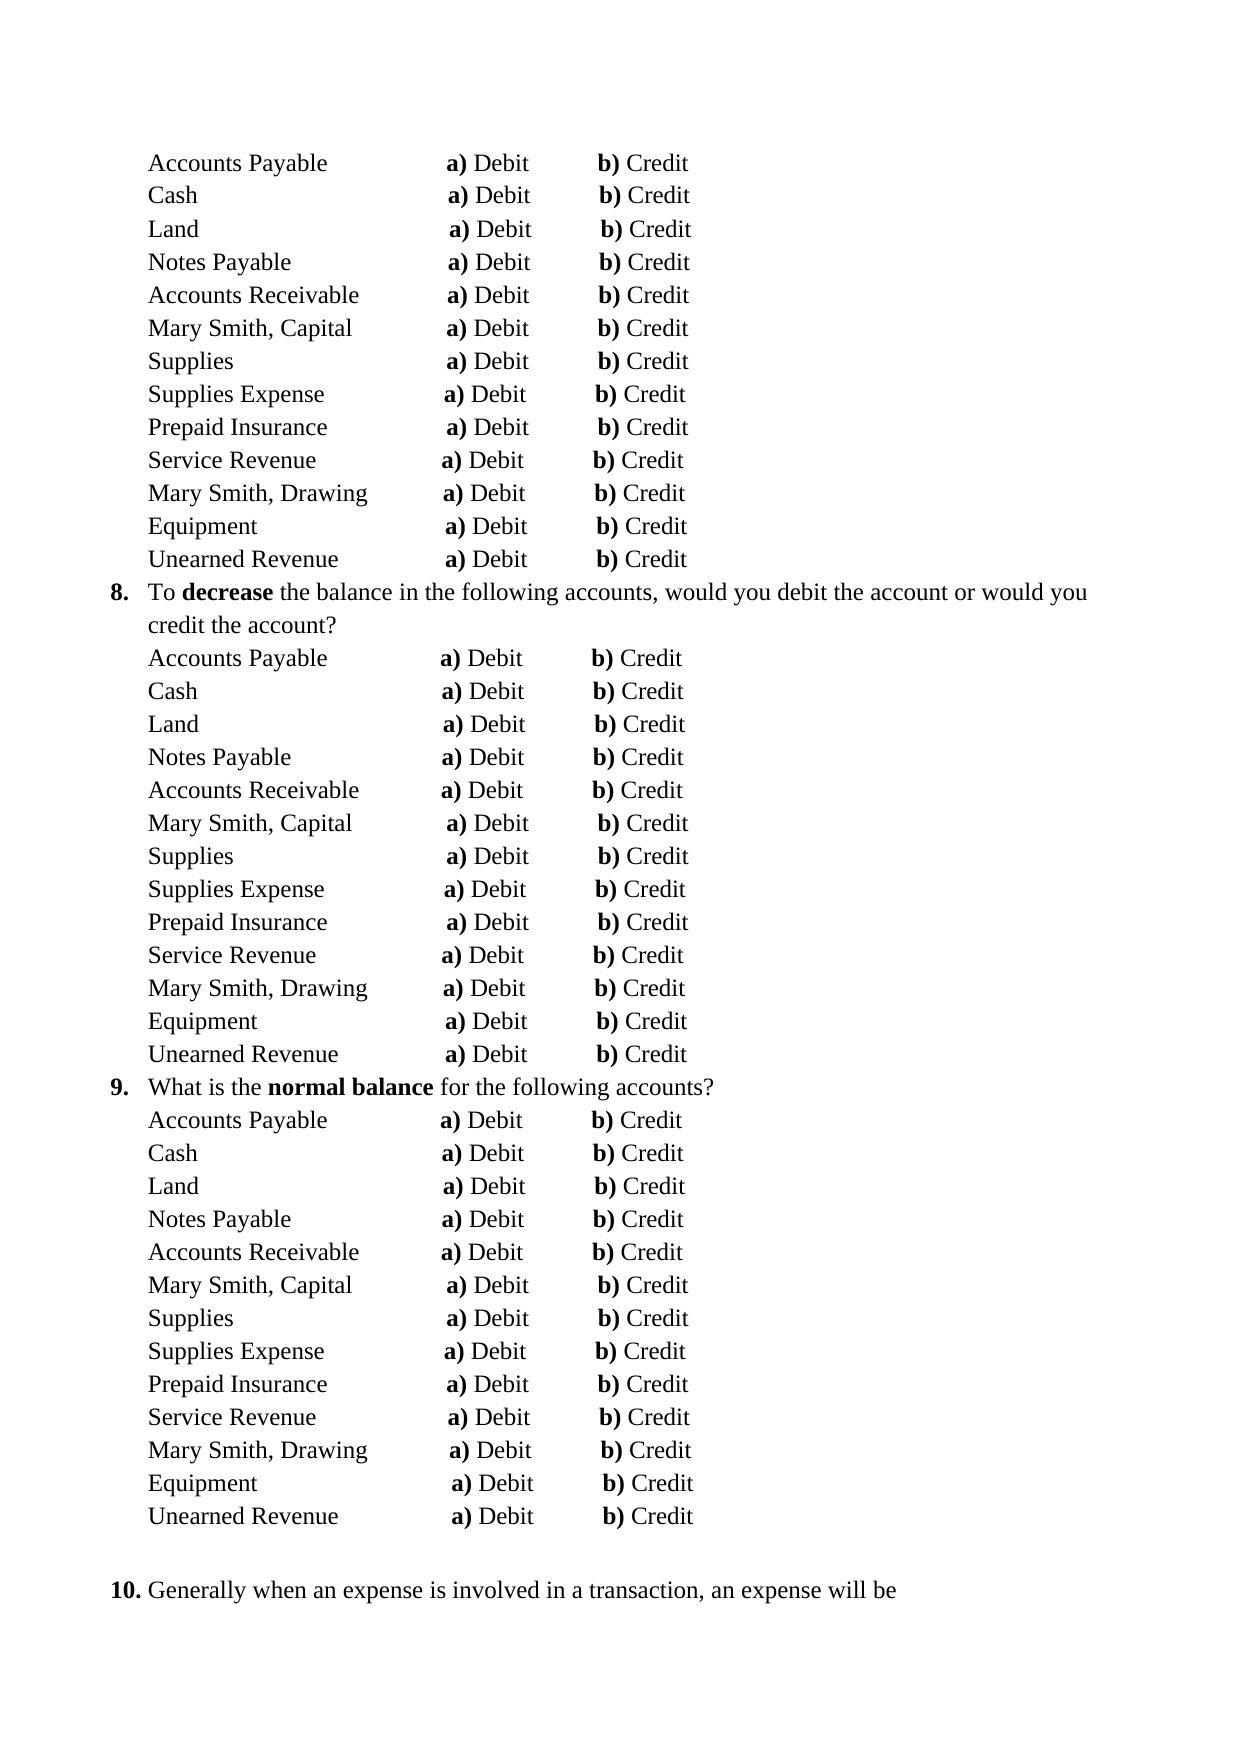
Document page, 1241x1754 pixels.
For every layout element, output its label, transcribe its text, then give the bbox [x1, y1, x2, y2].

text Unearned Revenue a) Debit b) Credit [148, 1501, 1093, 1530]
text Supplies a) Debit b) Credit [148, 346, 1093, 374]
text Mary Smith, Drawing a) Debit b) Credit [148, 478, 1093, 507]
text Service Revenue a) Debit b) Credit [148, 940, 1093, 969]
text Supplies Expense a) Debit b) Credit [148, 874, 1093, 903]
text Mary Smith, Capital a) Debit b) Credit [148, 1270, 1093, 1299]
text Cash a) Debit b) Credit [148, 676, 1093, 705]
text Mary Smith, Drawing a) Debit b) Credit [148, 973, 1093, 1002]
text Service Revenue a) Debit b) Credit [148, 1402, 1093, 1431]
list To decrease the balance in the following accounts, would you debit the account or would you credit the account? [110, 577, 1093, 639]
text Mary Smith, Capital a) Debit b) Credit [148, 313, 1093, 341]
text Cash a) Debit b) Credit [148, 181, 1093, 209]
text Equipment a) Debit b) Credit [148, 1006, 1093, 1035]
list What is the normal balance for the following accounts? [110, 1072, 1093, 1101]
text Accounts Payable a) Debit b) Credit [148, 148, 1093, 176]
text Equipment a) Debit b) Credit [148, 1468, 1093, 1497]
text Land a) Debit b) Credit [148, 214, 1093, 242]
text Notes Payable a) Debit b) Credit [148, 742, 1093, 771]
text Prepaid Insurance a) Debit b) Credit [148, 1369, 1093, 1398]
text Equipment a) Debit b) Credit [148, 511, 1093, 539]
text Accounts Receivable a) Debit b) Credit [148, 1237, 1093, 1266]
text Supplies a) Debit b) Credit [148, 841, 1093, 870]
text Notes Payable a) Debit b) Credit [148, 247, 1093, 275]
text Land a) Debit b) Credit [148, 1171, 1093, 1200]
list Generally when an expense is involved in a transaction, an expense will be [110, 1575, 1093, 1604]
text Mary Smith, Capital a) Debit b) Credit [148, 808, 1093, 837]
text Prepaid Insurance a) Debit b) Credit [148, 907, 1093, 936]
text Accounts Payable a) Debit b) Credit [148, 1105, 1093, 1134]
text Cash a) Debit b) Credit [148, 1138, 1093, 1167]
text Supplies a) Debit b) Credit [148, 1303, 1093, 1332]
text Mary Smith, Drawing a) Debit b) Credit [148, 1435, 1093, 1464]
text Prepaid Insurance a) Debit b) Credit [148, 412, 1093, 441]
text Unearned Revenue a) Debit b) Credit [148, 544, 1093, 573]
text Accounts Receivable a) Debit b) Credit [148, 280, 1093, 308]
text Unearned Revenue a) Debit b) Credit [148, 1039, 1078, 1068]
text Service Revenue a) Debit b) Credit [148, 445, 1093, 473]
text Notes Payable a) Debit b) Credit [148, 1204, 1093, 1233]
text Land a) Debit b) Credit [148, 709, 1093, 738]
text Accounts Payable a) Debit b) Credit [148, 643, 1093, 672]
text Supplies Expense a) Debit b) Credit [148, 379, 1093, 407]
text Supplies Expense a) Debit b) Credit [148, 1336, 1093, 1365]
text Accounts Receivable a) Debit b) Credit [148, 775, 1093, 804]
